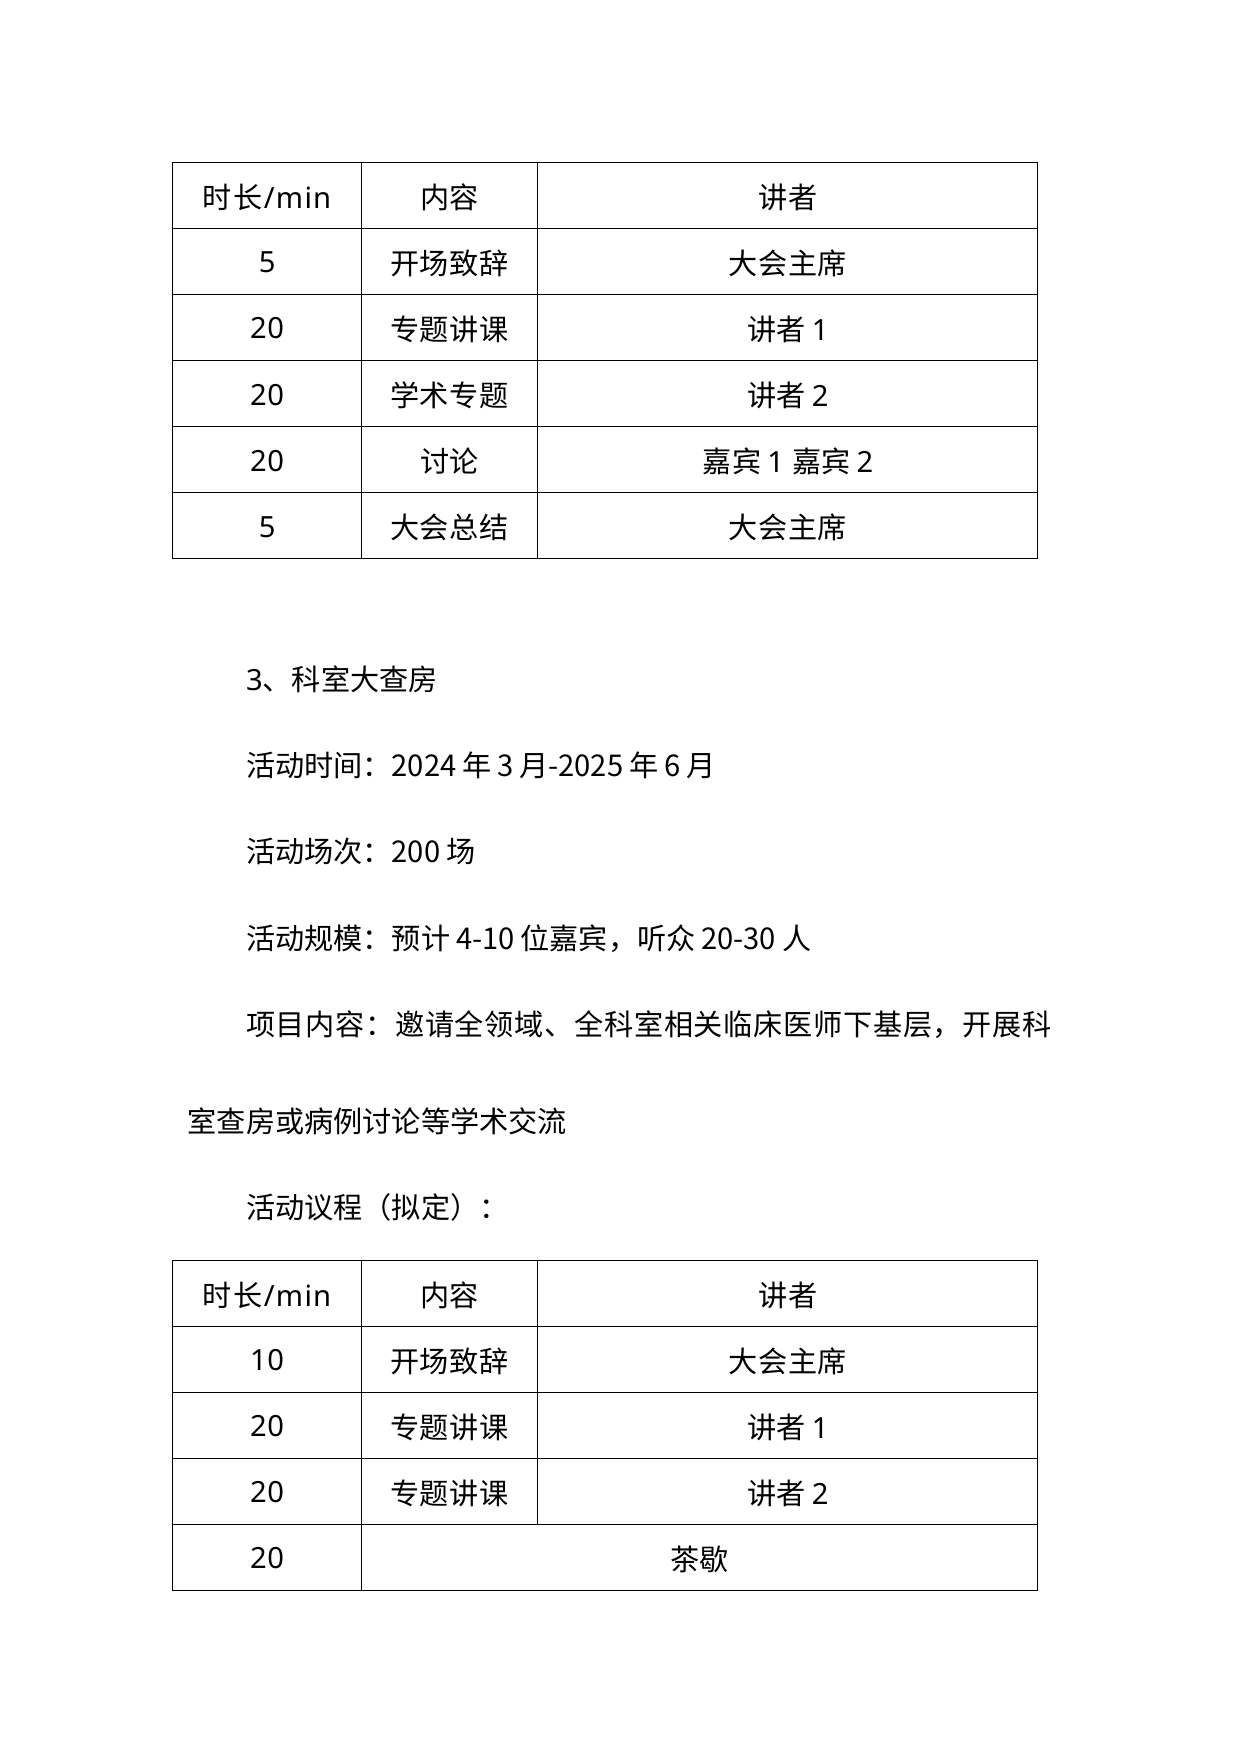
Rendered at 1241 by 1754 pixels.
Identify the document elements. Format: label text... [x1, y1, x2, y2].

table_cell 讲者2 [538, 1459, 1037, 1524]
table_cell 大会总结 [362, 493, 537, 558]
table_cell 专题讲课 [362, 1393, 537, 1458]
table_cell 讲者1 [538, 295, 1037, 360]
text 活动场次：200场 [187, 818, 1053, 883]
table_cell 20 [173, 361, 361, 426]
table_cell 大会主席 [538, 1327, 1037, 1392]
text 活动议程（拟定）： [187, 1174, 1053, 1239]
table_cell 学术专题 [362, 361, 537, 426]
table_cell 20 [173, 1393, 361, 1458]
table_cell 开场致辞 [362, 229, 537, 294]
text 3、科室大查房 [187, 645, 1053, 710]
table_header 讲者 [538, 1261, 1037, 1326]
table_cell 专题讲课 [362, 1459, 537, 1524]
table_cell 20 [173, 295, 361, 360]
table_header 内容 [362, 163, 537, 228]
table_cell 20 [173, 1525, 361, 1590]
table_header 内容 [362, 1261, 537, 1326]
table_header 时长/min [173, 1261, 361, 1326]
table_cell 专题讲课 [362, 295, 537, 360]
table_cell 大会主席 [538, 493, 1037, 558]
table_cell 茶歇 [362, 1525, 1037, 1590]
table_header 时长/min [173, 163, 361, 228]
table_cell 讲者1 [538, 1393, 1037, 1458]
table_cell 开场致辞 [362, 1327, 537, 1392]
table_cell 10 [173, 1327, 361, 1392]
text 活动时间：2024年3月-2025年6月 [187, 732, 1053, 797]
table_cell 讨论 [362, 427, 537, 492]
table_cell 5 [173, 493, 361, 558]
text 活动规模：预计4-10位嘉宾，听众20-30人 [187, 904, 1053, 969]
text 项目内容：邀请全领域、全科室相关临床医师下基层，开展科室查房或病例讨论等学术交流 [187, 990, 1053, 1152]
table_cell 20 [173, 427, 361, 492]
table_cell 5 [173, 229, 361, 294]
table_cell 大会主席 [538, 229, 1037, 294]
table_cell 讲者2 [538, 361, 1037, 426]
table_cell 20 [173, 1459, 361, 1524]
table_header 讲者 [538, 163, 1037, 228]
table_cell 嘉宾1 嘉宾2 [538, 427, 1037, 492]
